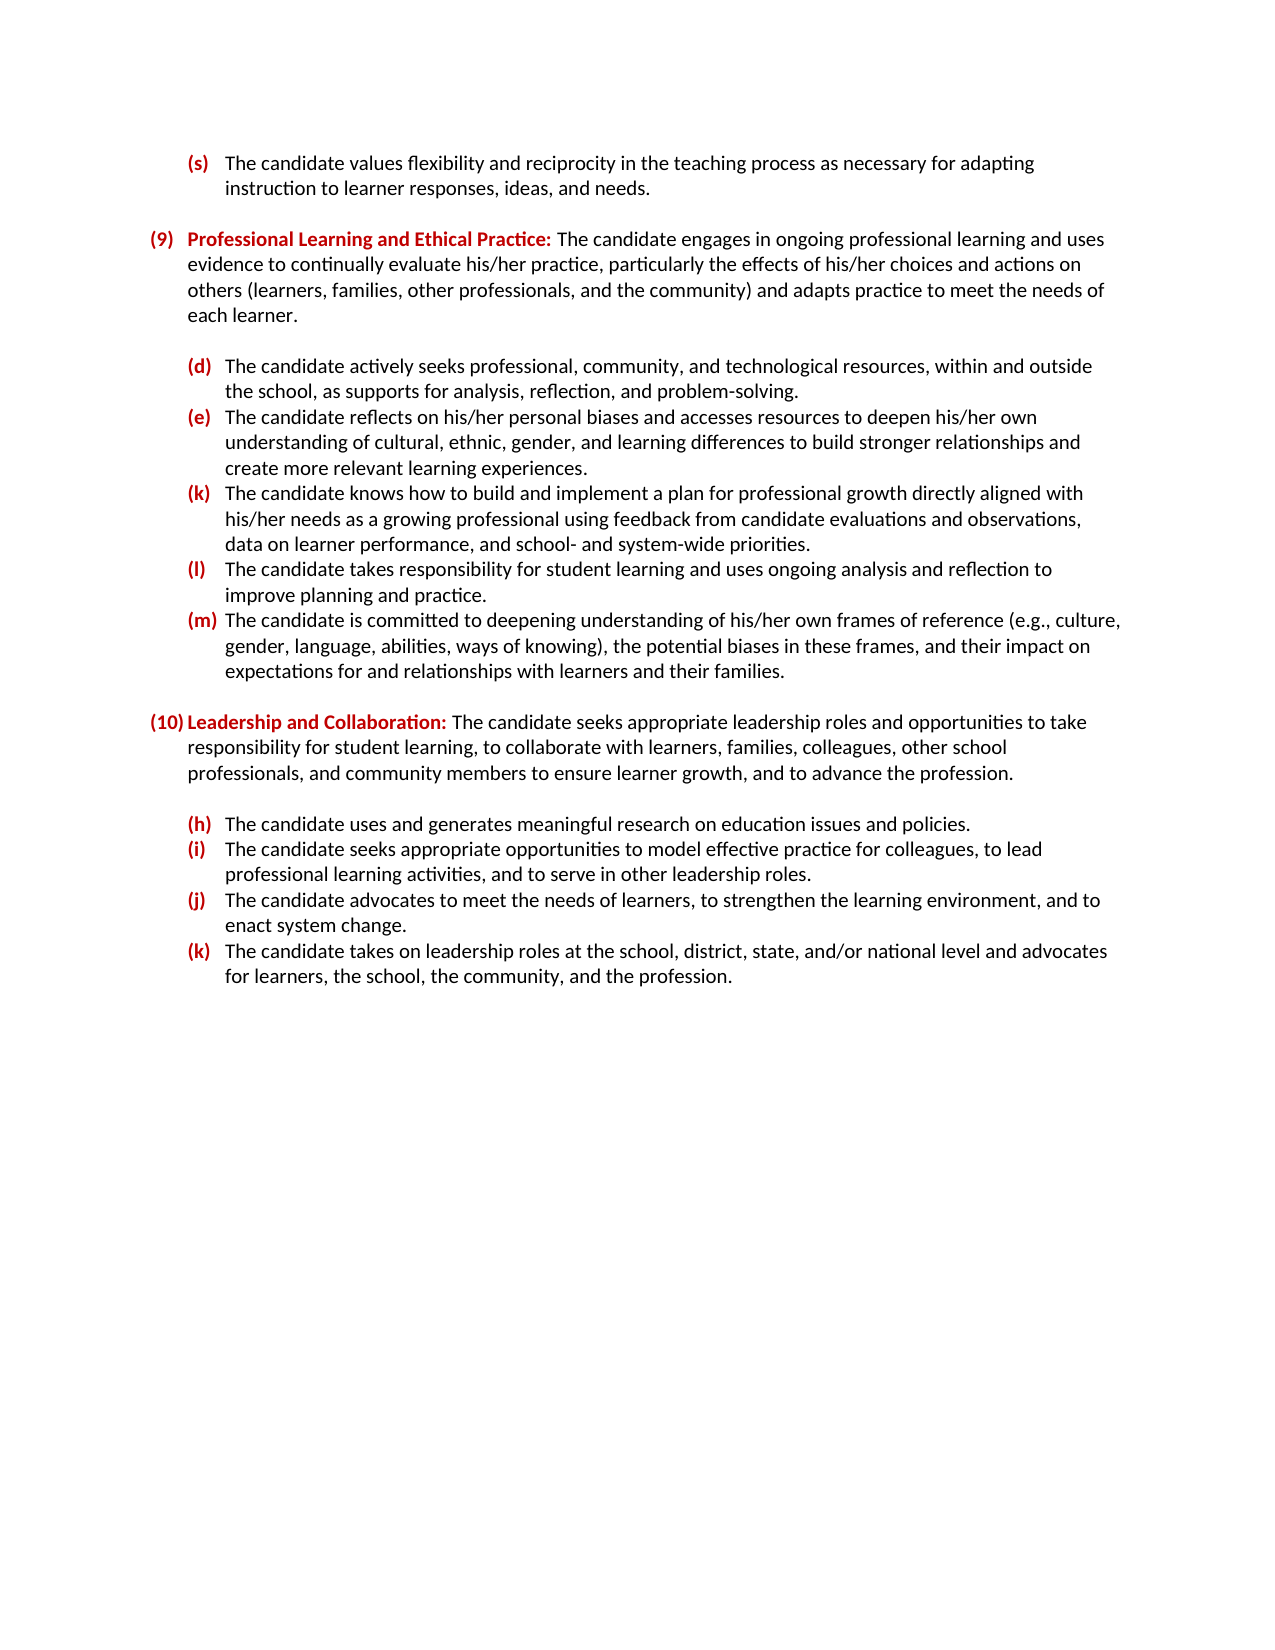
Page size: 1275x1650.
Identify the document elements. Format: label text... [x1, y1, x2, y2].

text (e) The candidate reflects on his/her personal biases and accesses resources to deepen his/her own understanding of cultural, ethnic, gender, and learning differences to build stronger relationships and create more relevant learning experiences. [187, 404, 1125, 480]
list Professional Learning and Ethical Practice: The candidate engages in ongoing professional learning and uses evidence to continually evaluate his/her practice, particularly the effects of his/her choices and actions on others (learners, families, other professionals, and the community) and adapts practice to meet the needs of each learner. [150, 226, 1125, 328]
text (d) The candidate actively seeks professional, community, and technological resources, within and outside the school, as supports for analysis, reflection, and problem-solving. [187, 353, 1125, 404]
text (k) The candidate takes on leadership roles at the school, district, state, and/or national level and advocates for learners, the school, the community, and the profession. [187, 938, 1125, 989]
list Leadership and Collaboration: The candidate seeks appropriate leadership roles and opportunities to take responsibility for student learning, to collaborate with learners, families, colleagues, other school professionals, and community members to ensure learner growth, and to advance the profession. [150, 709, 1125, 785]
text (l) The candidate takes responsibility for student learning and uses ongoing analysis and reflection to improve planning and practice. [187, 557, 1125, 607]
text (h) The candidate uses and generates meaningful research on education issues and policies. [187, 811, 1125, 836]
text (s) The candidate values flexibility and reciprocity in the teaching process as necessary for adapting instruction to learner responses, ideas, and needs. [187, 150, 1125, 201]
text (i) The candidate seeks appropriate opportunities to model effective practice for colleagues, to lead professional learning activities, and to serve in other leadership roles. [187, 836, 1125, 887]
text (m) The candidate is committed to deepening understanding of his/her own frames of reference (e.g., culture, gender, language, abilities, ways of knowing), the potential biases in these frames, and their impact on expectations for and relationships with learners and their families. [187, 607, 1125, 684]
text (k) The candidate knows how to build and implement a plan for professional growth directly aligned with his/her needs as a growing professional using feedback from candidate evaluations and observations, data on learner performance, and school- and system-wide priorities. [187, 480, 1125, 557]
text (j) The candidate advocates to meet the needs of learners, to strengthen the learning environment, and to enact system change. [187, 887, 1125, 938]
